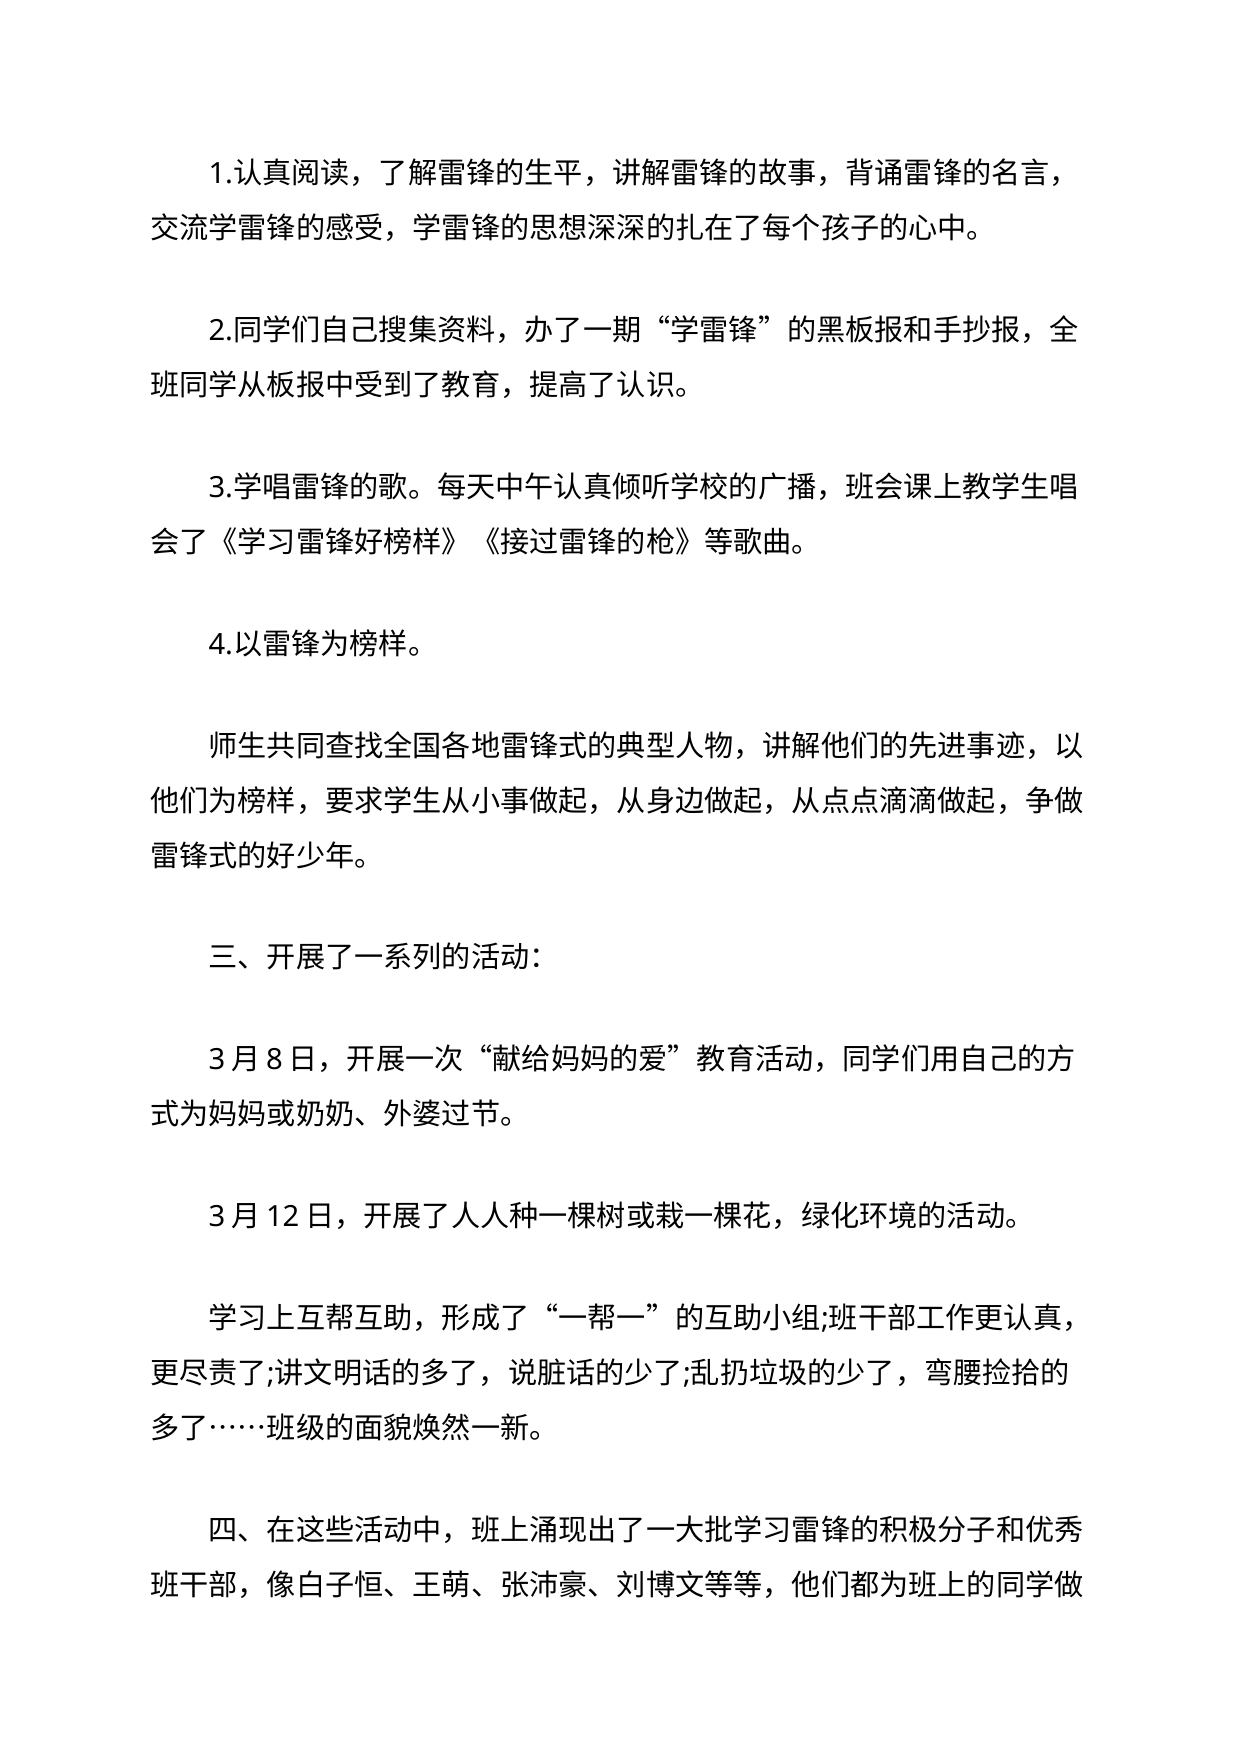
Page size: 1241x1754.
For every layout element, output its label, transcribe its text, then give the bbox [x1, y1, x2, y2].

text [150, 1506, 1090, 1603]
text 4.以雷锋为榜样。 [150, 620, 1090, 663]
text 师生共同查找全国各地雷锋式的典型人物，讲解他们的先进事迹，以他们为榜样，要求学生从小事做起，从身边做起，从点点滴滴做起，争做雷锋式的好少年。 [150, 722, 1090, 874]
text 2.同学们自己搜集资料，办了一期“学雷锋”的黑板报和手抄报，全班同学从板报中受到了教育，提高了认识。 [150, 307, 1090, 404]
text 3.学唱雷锋的歌。每天中午认真倾听学校的广播，班会课上教学生唱会了《学习雷锋好榜样》《接过雷锋的枪》等歌曲。 [150, 463, 1090, 561]
text 学习上互帮互助，形成了“一帮一”的互助小组;班干部工作更认真，更尽责了;讲文明话的多了，说脏话的少了;乱扔垃圾的少了，弯腰捡拾的多了……班级的面貌焕然一新。 [150, 1294, 1090, 1447]
text 3月8日，开展一次“献给妈妈的爱”教育活动，同学们用自己的方式为妈妈或奶奶、外婆过节。 [150, 1036, 1090, 1133]
text 1.认真阅读，了解雷锋的生平，讲解雷锋的故事，背诵雷锋的名言，交流学雷锋的感受，学雷锋的思想深深的扎在了每个孩子的心中。 [150, 150, 1090, 247]
text 三、开展了一系列的活动： [150, 934, 1090, 976]
text 3月12日，开展了人人种一棵树或栽一棵花，绿化环境的活动。 [150, 1192, 1090, 1235]
